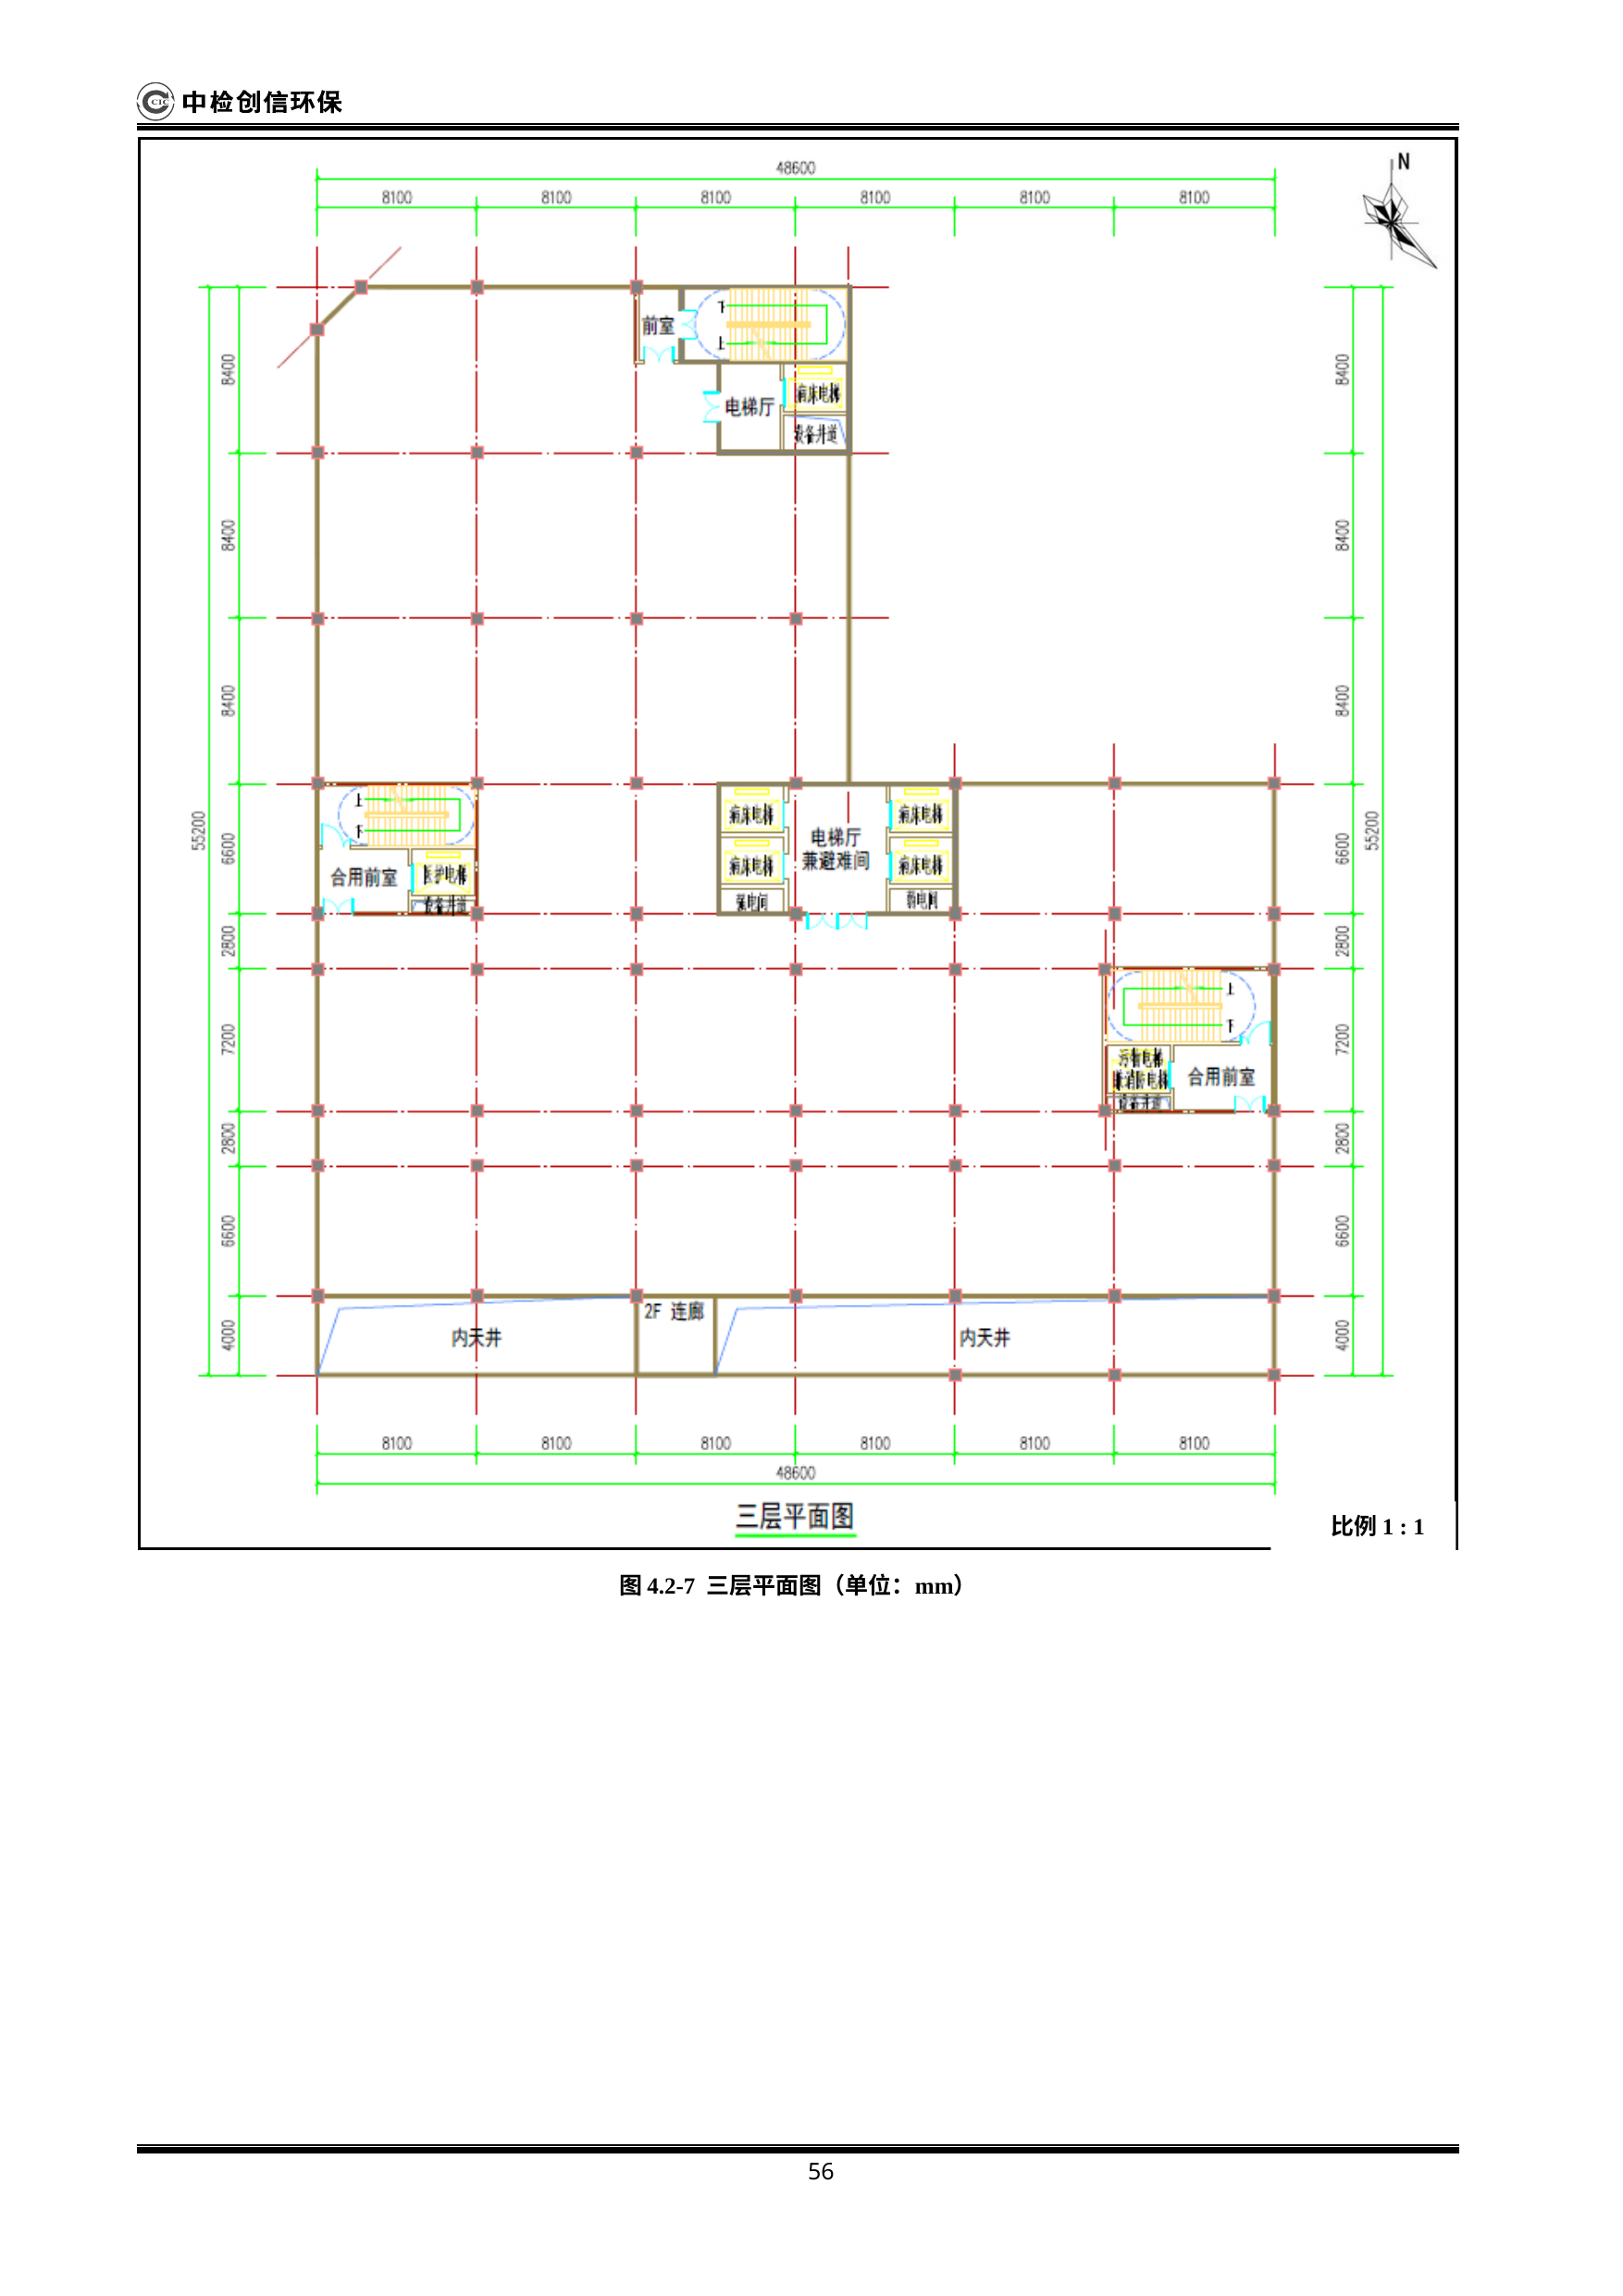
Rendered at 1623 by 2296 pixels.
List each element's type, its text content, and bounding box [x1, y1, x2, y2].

picture [141, 140, 1455, 1547]
